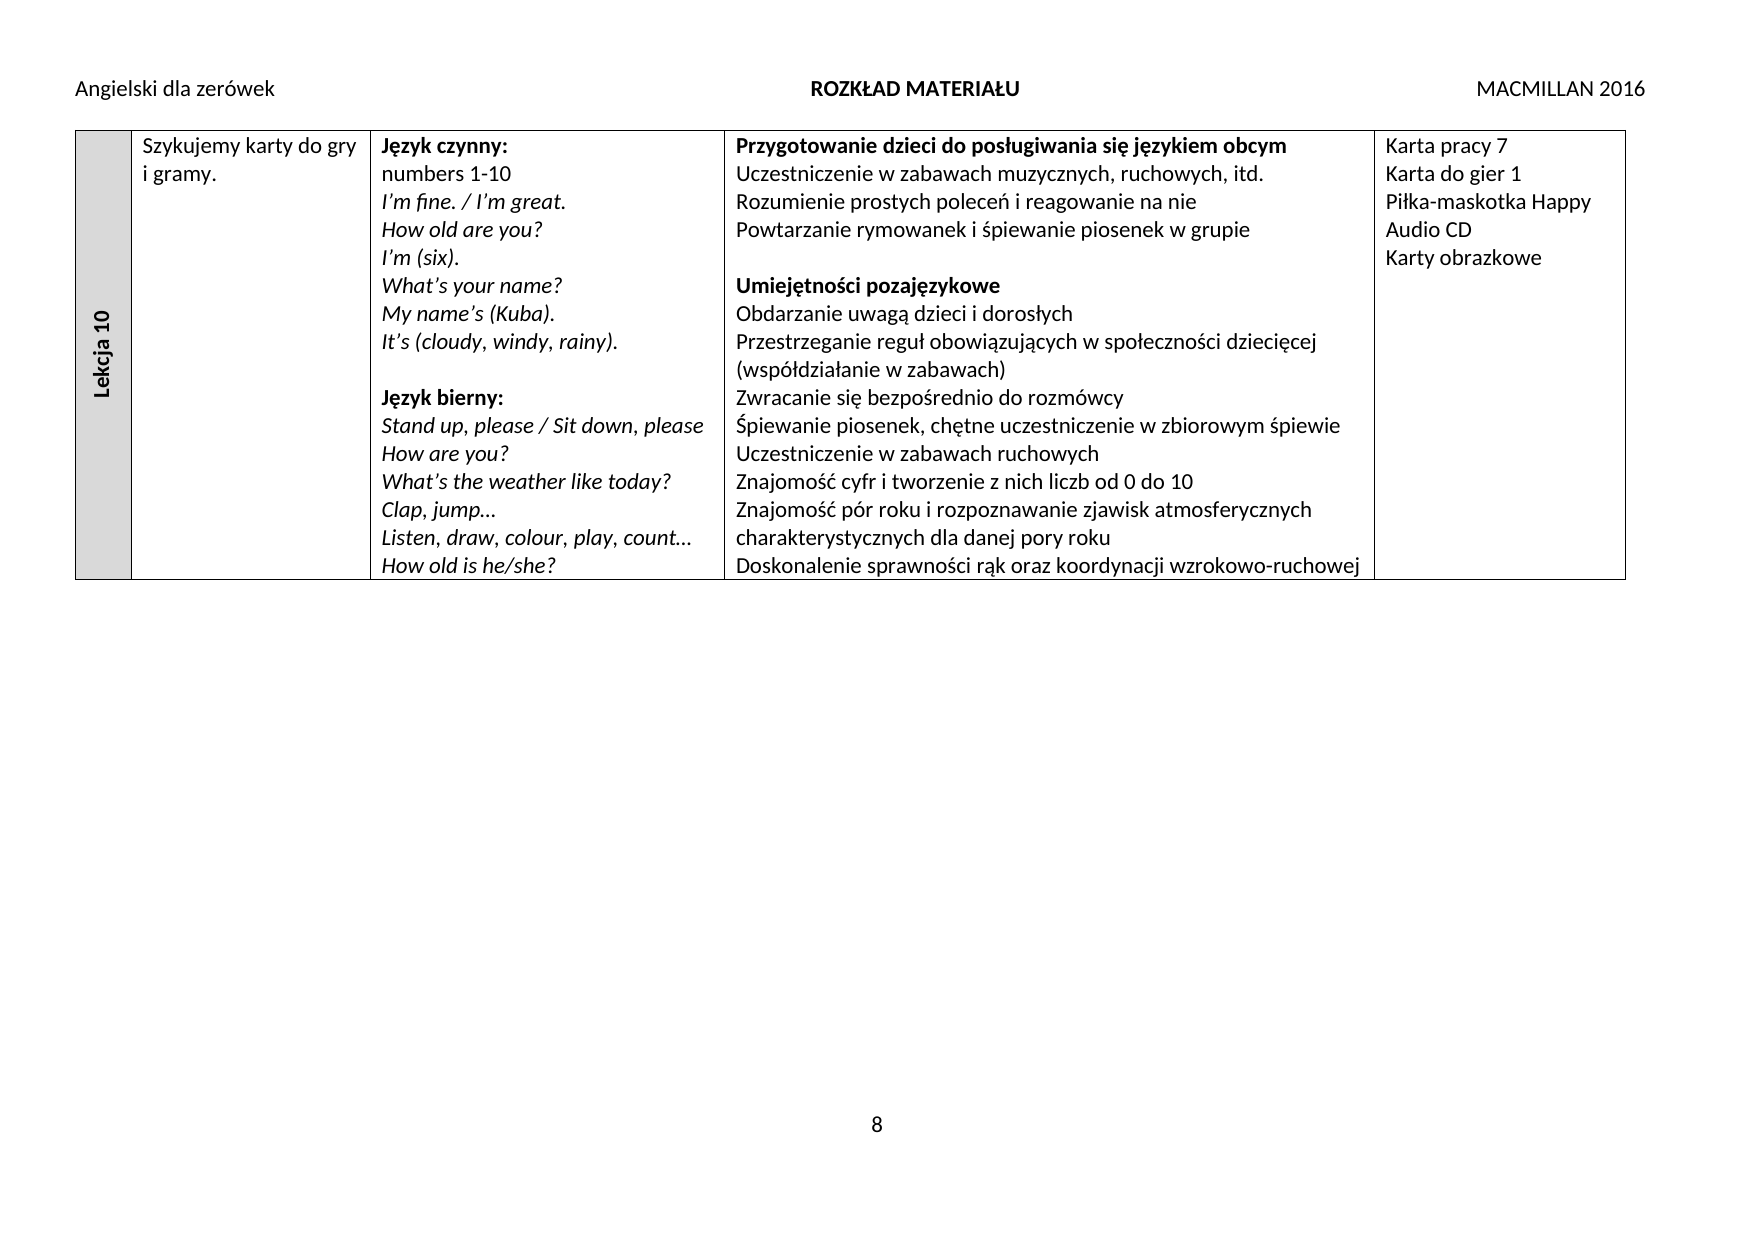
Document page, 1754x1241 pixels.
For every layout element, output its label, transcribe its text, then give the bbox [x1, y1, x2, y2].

table_cell Przygotowanie dzieci do posługiwania się językiem obcym Uczestniczenie w zabawach muzycznych, ruchowych, itd. Rozumienie prostych poleceń i reagowanie na nie Powtarzanie rymowanek i śpiewanie piosenek w grupie Umiejętności pozajęzykowe Obdarzanie uwagą dzieci i dorosłych Przestrzeganie reguł obowiązujących w społeczności dziecięcej (współdziałanie w zabawach) Zwracanie się bezpośrednio do rozmówcy Śpiewanie piosenek, chętne uczestniczenie w zbiorowym śpiewie Uczestniczenie w zabawach ruchowych Znajomość cyfr i tworzenie z nich liczb od 0 do 10 Znajomość pór roku i rozpoznawanie zjawisk atmosferycznych charakterystycznych dla danej pory roku Doskonalenie sprawności rąk oraz koordynacji wzrokowo-ruchowej [725, 131, 1374, 579]
table_cell Język czynny: numbers 1-10 I’m fine. / I’m great. How old are you? I’m (six). What’s your name? My name’s (Kuba). It’s (cloudy, windy, rainy). Język bierny: Stand up, please / Sit down, please How are you? What’s the weather like today? Clap, jump… Listen, draw, colour, play, count… How old is he/she? [371, 131, 724, 579]
table_cell Lekcja 10 [76, 131, 131, 579]
table_cell Szykujemy karty do gry i gramy. [132, 131, 370, 579]
table_cell Karta pracy 7 Karta do gier 1 Piłka-maskotka Happy Audio CD Karty obrazkowe [1375, 131, 1625, 579]
